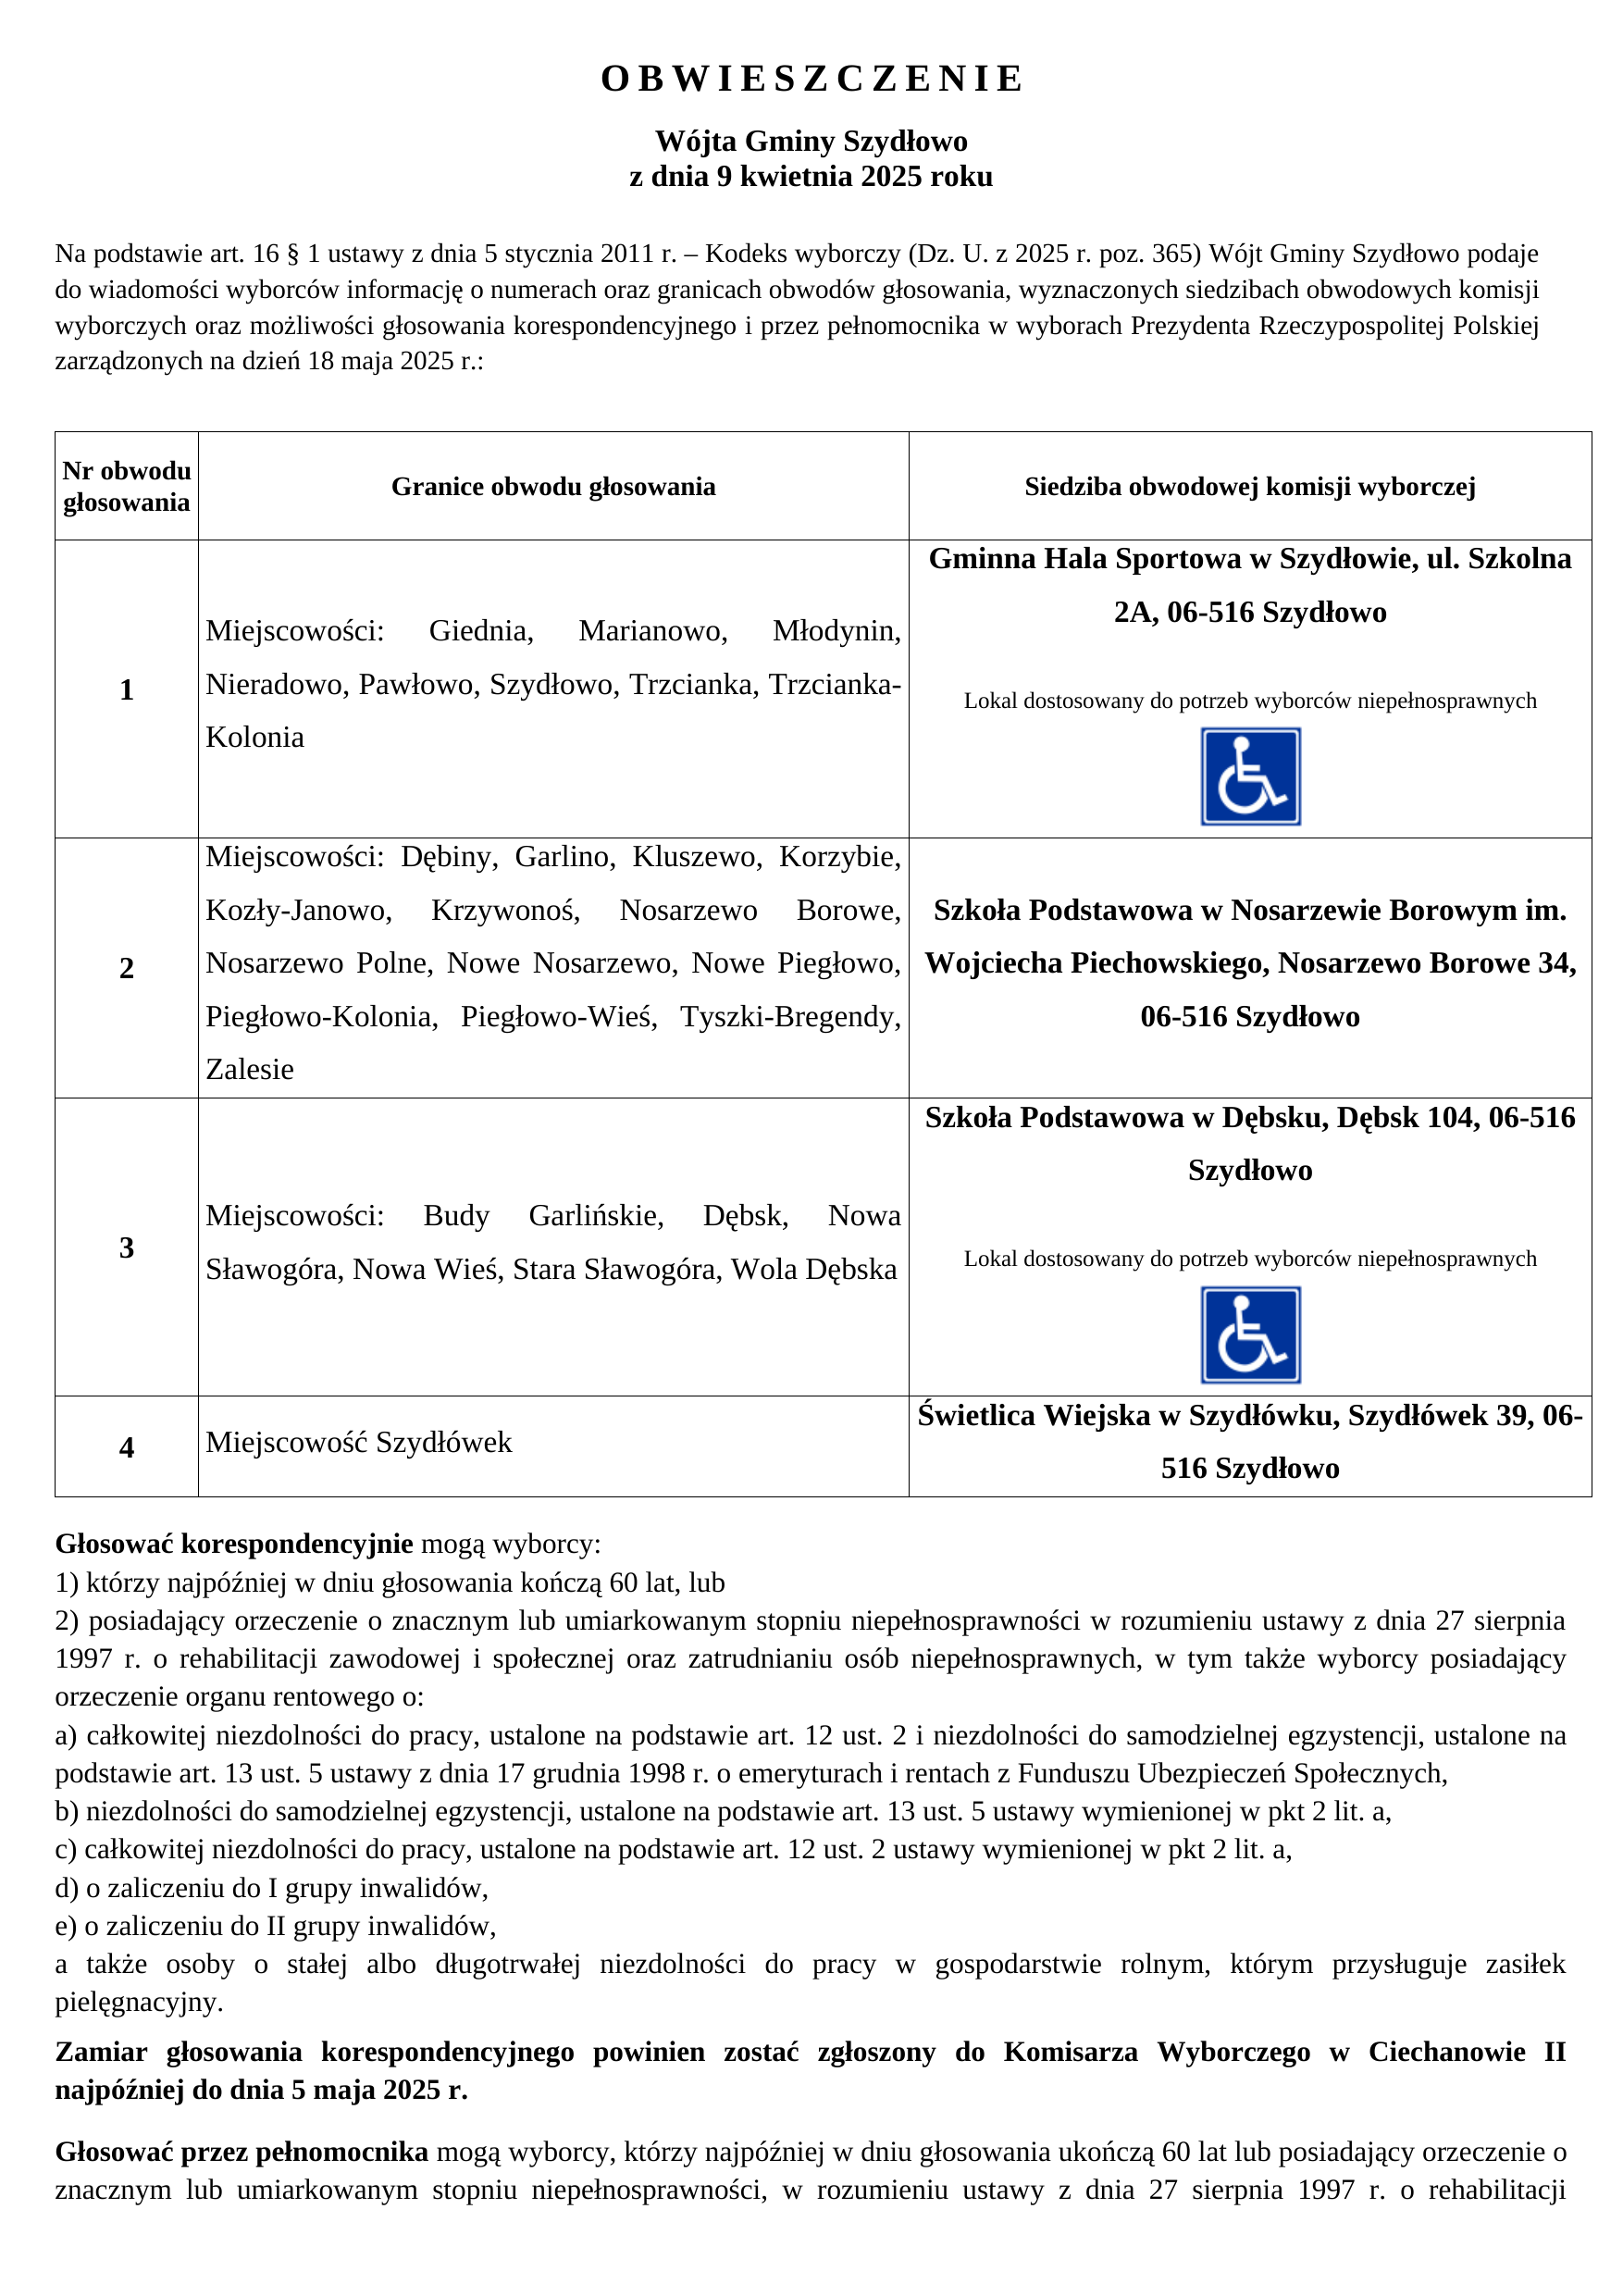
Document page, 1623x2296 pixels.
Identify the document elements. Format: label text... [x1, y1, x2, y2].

text Głosować korespondencyjnie mogą wyborcy: [55, 1527, 1568, 1560]
text d) o zaliczeniu do I grupy inwalidów, [55, 1870, 1568, 1904]
table_header Nr obwodu głosowania [56, 432, 198, 540]
table_cell Gminna Hala Sportowa w Szydłowie, ul. Szkolna 2A, 06-516 Szydłowo Lokal dostosowany do potrzeb wyborców niepełnosprawnych [910, 540, 1592, 838]
text Zamiar głosowania korespondencyjnego powinien zostać zgłoszony do Komisarza Wyborczego w Ciechanowie II najpóźniej do dnia 5 maja 2025 r. [55, 2034, 1568, 2106]
text a) całkowitej niezdolności do pracy, ustalone na podstawie art. 12 ust. 2 i niezdolności do samodzielnej egzystencji, ustalone na podstawie art. 13 ust. 5 ustawy z dnia 17 grudnia 1998 r. о emeryturach i rentach z Funduszu Ubezpieczeń Społecznych, [55, 1718, 1568, 1789]
text 2) posiadający orzeczenie o znacznym lub umiarkowanym stopniu niepełnosprawności w rozumieniu ustawy z dnia 27 sierpnia 1997 r. o rehabilitacji zawodowej i społecznej oraz zatrudnianiu osób niepełnosprawnych, w tym także wyborcy posiadający orzeczenie organu rentowego o: [55, 1603, 1568, 1713]
table_cell 3 [56, 1098, 198, 1396]
table_cell Miejscowości: Budy Garlińskie, Dębsk, Nowa Sławogóra, Nowa Wieś, Stara Sławogóra, Wola Dębska [199, 1098, 909, 1396]
table_cell Miejscowość Szydłówek [199, 1396, 909, 1496]
text 1) którzy najpóźniej w dniu głosowania kończą 60 lat, lub [55, 1565, 1568, 1598]
table_cell Miejscowości: Dębiny, Garlino, Kluszewo, Korzybie, Kozły-Janowo, Krzywonoś, Nosarzewo Borowe, Nosarzewo Polne, Nowe Nosarzewo, Nowe Piegłowo, Piegłowo-Kolonia, Piegłowo-Wieś, Tyszki-Bregendy, Zalesie [199, 838, 909, 1098]
table_cell Szkoła Podstawowa w Dębsku, Dębsk 104, 06-516 Szydłowo Lokal dostosowany do potrzeb wyborców niepełnosprawnych [910, 1098, 1592, 1396]
text e) o zaliczeniu do II grupy inwalidów, [55, 1908, 1568, 1942]
text a także osoby о stałej albo długotrwałej niezdolności do pracy w gospodarstwie rolnym, którym przysługuje zasiłek pielęgnacyjny. [55, 1946, 1568, 2018]
text b) niezdolności do samodzielnej egzystencji, ustalone na podstawie art. 13 ust. 5 ustawy wymienionej w pkt 2 lit. a, [55, 1793, 1568, 1827]
table_cell 1 [56, 540, 198, 838]
table_cell 4 [56, 1396, 198, 1496]
table_cell Miejscowości: Giednia, Marianowo, Młodynin, Nieradowo, Pawłowo, Szydłowo, Trzcianka, Trzcianka-Kolonia [199, 540, 909, 838]
text c) całkowitej niezdolności do pracy, ustalone na podstawie art. 12 ust. 2 ustawy wymienionej w pkt 2 lit. a, [55, 1832, 1568, 1866]
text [55, 2134, 1568, 2205]
table_cell Świetlica Wiejska w Szydłówku, Szydłówek 39, 06-516 Szydłowo [910, 1396, 1592, 1496]
table_header Granice obwodu głosowania [199, 432, 909, 540]
text z dnia 9 kwietnia 2025 roku [55, 157, 1568, 193]
text Na podstawie art. 16 § 1 ustawy z dnia 5 stycznia 2011 r. – Kodeks wyborczy (Dz. U. z 2025 r. poz. 365) Wójt Gminy Szydłowo podaje do wiadomości wyborców informację o numerach oraz granicach obwodów głosowania, wyznaczonych siedzibach obwodowych komisji wyborczych oraz możliwości głosowania korespondencyjnego i przez pełnomocnika w wyborach Prezydenta Rzeczypospolitej Polskiej zarządzonych na dzień 18 maja 2025 r.: [55, 238, 1541, 376]
table_cell Szkoła Podstawowa w Nosarzewie Borowym im. Wojciecha Piechowskiego, Nosarzewo Borowe 34, 06-516 Szydłowo [910, 838, 1592, 1098]
subtitle OBWIESZCZENIE [55, 55, 1568, 99]
text Wójta Gminy Szydłowo [55, 122, 1568, 157]
table_header Siedziba obwodowej komisji wyborczej [910, 432, 1592, 540]
table_cell 2 [56, 838, 198, 1098]
